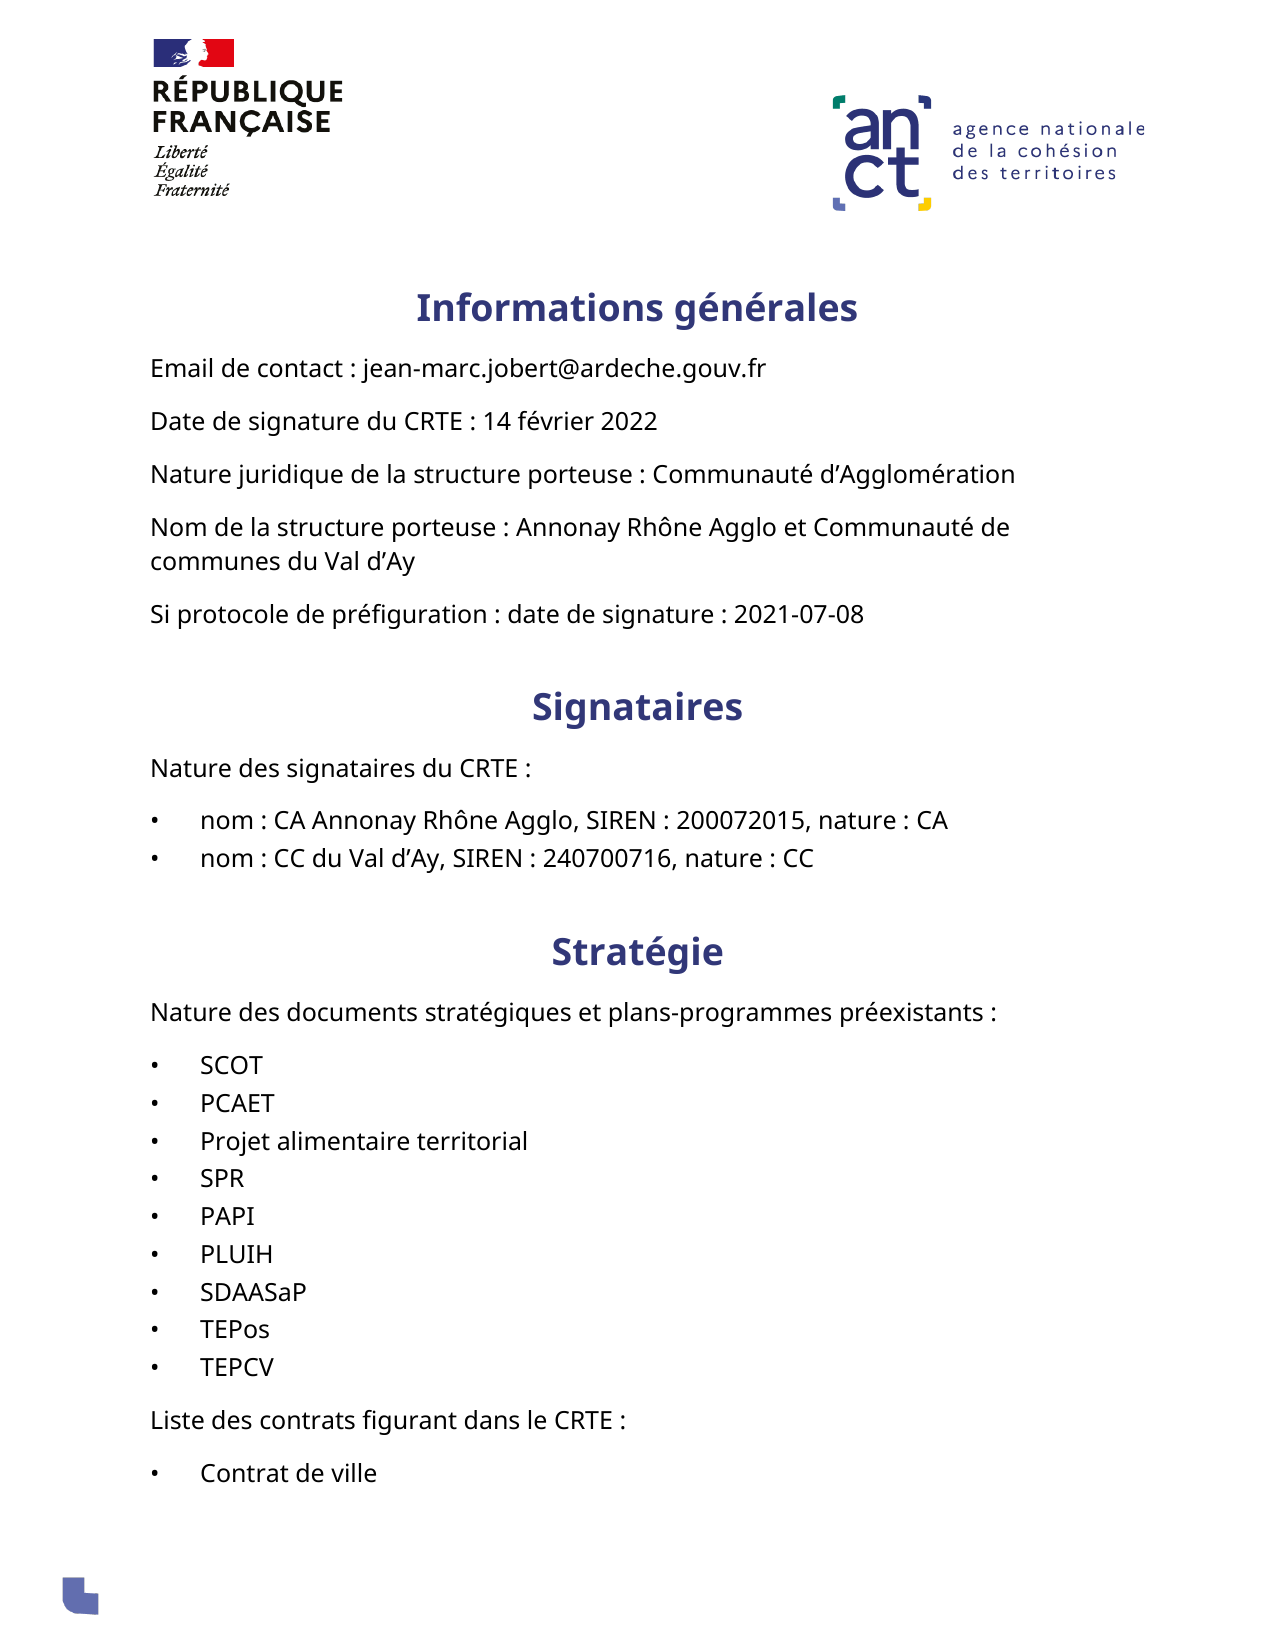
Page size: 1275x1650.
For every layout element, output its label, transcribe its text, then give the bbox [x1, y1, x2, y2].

text Nature juridique de la structure porteuse : Communauté d’Agglomération [150, 457, 1125, 491]
list PLUIH [150, 1237, 1125, 1271]
list Projet alimentaire territorial [150, 1123, 1125, 1157]
list nom : CA Annonay Rhône Agglo, SIREN : 200072015, nature : CA [150, 803, 1125, 837]
text Si protocole de préfiguration : date de signature : 2021-07-08 [150, 596, 1125, 630]
text Nature des documents stratégiques et plans-programmes préexistants : [150, 995, 1125, 1029]
picture [51, 1569, 108, 1624]
picture [153, 39, 343, 196]
text Date de signature du CRTE : 14 février 2022 [150, 404, 1125, 438]
list PAPI [150, 1199, 1125, 1233]
text Nom de la structure porteuse : Annonay Rhône Agglo et Communauté de communes du Val d’Ay [150, 509, 1125, 578]
picture [832, 95, 1145, 211]
subtitle Signataires [150, 680, 1125, 731]
list nom : CC du Val d’Ay, SIREN : 240700716, nature : CC [150, 841, 1125, 875]
list Contrat de ville [150, 1456, 1125, 1490]
list SPR [150, 1161, 1125, 1195]
subtitle Stratégie [150, 925, 1125, 976]
list TEPos [150, 1312, 1125, 1346]
list SDAASaP [150, 1274, 1125, 1308]
text Nature des signataires du CRTE : [150, 750, 1125, 784]
text Liste des contrats figurant dans le CRTE : [150, 1403, 1125, 1437]
list PCAET [150, 1085, 1125, 1119]
list SCOT [150, 1047, 1125, 1082]
list TEPCV [150, 1350, 1125, 1384]
subtitle Informations générales [150, 281, 1125, 332]
text Email de contact : jean-marc.jobert@ardeche.gouv.fr [150, 351, 1125, 385]
